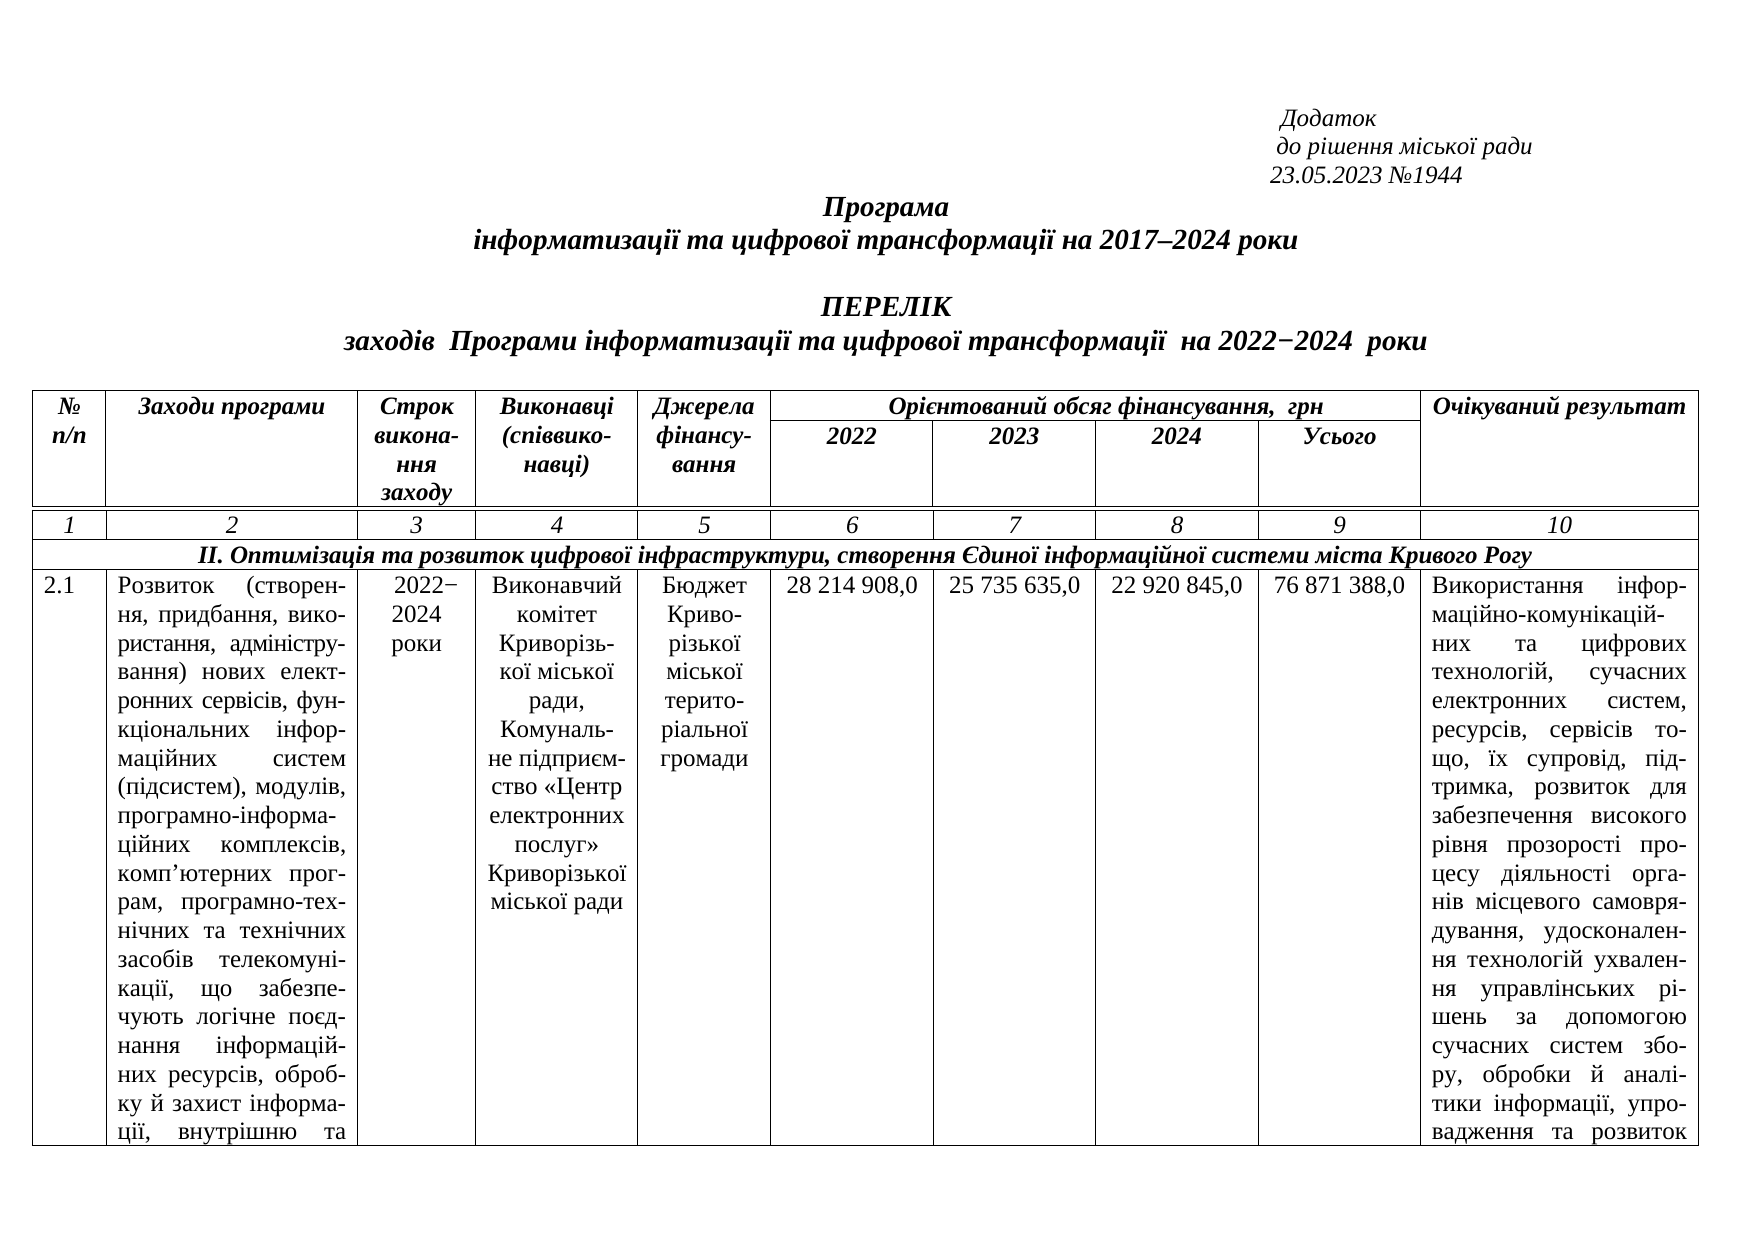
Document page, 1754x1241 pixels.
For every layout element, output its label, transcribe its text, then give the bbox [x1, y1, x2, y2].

table_header 8 [1096, 511, 1258, 539]
text 23.05.2023 №1944 [118, 160, 1653, 189]
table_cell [1421, 570, 1698, 1145]
table_header Строк викона-ння заходу [358, 391, 475, 506]
table_cell 76 871 388,0 [1259, 570, 1420, 1145]
table_cell Усього [1259, 421, 1420, 506]
table_cell 2023 [933, 421, 1095, 506]
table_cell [476, 570, 637, 1145]
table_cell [107, 570, 357, 1145]
table_cell 2024 [1096, 421, 1258, 506]
table_header 1 [33, 511, 106, 539]
table_header 3 [358, 511, 475, 539]
table_header 9 [1259, 511, 1420, 539]
table_header 7 [934, 511, 1095, 539]
table_header Заходи програми [106, 391, 357, 506]
text до рішення міської ради [118, 131, 1653, 160]
text Додаток [118, 103, 1653, 131]
table_header Виконавці (співвико-навці) [476, 391, 637, 506]
text ПЕРЕЛІК [118, 289, 1653, 323]
text заходів Програми інформатизації та цифрової трансформації на 2022−2024 роки [118, 323, 1653, 357]
table_cell 2.1 [33, 570, 106, 1145]
table_cell 22 920 845,0 [1096, 570, 1258, 1145]
table_cell 2022− 2024 роки [358, 570, 475, 1145]
table_header 6 [771, 511, 933, 539]
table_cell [638, 570, 770, 1145]
table_cell II. Оптимізація та розвиток цифрової інфраструктури, створення Єдиної інформаційної системи міста Кривого Рогу [33, 540, 1698, 569]
table_header Джерела фінансу-вання [638, 391, 770, 506]
text Програма [118, 189, 1653, 222]
table_header Орієнтований обсяг фінансування, грн [771, 391, 1420, 420]
table_header 2 [107, 511, 357, 539]
text інформатизації та цифрової трансформації на 2017–2024 роки [118, 222, 1653, 256]
table_header Очікуваний результат [1421, 391, 1698, 506]
table_header 5 [638, 511, 770, 539]
table_header 4 [476, 511, 637, 539]
table_cell 25 735 635,0 [934, 570, 1095, 1145]
table_header № п/п [33, 391, 105, 506]
table_cell 2022 [771, 421, 932, 506]
table_cell 28 214 908,0 [771, 570, 933, 1145]
table_header 10 [1421, 511, 1698, 539]
